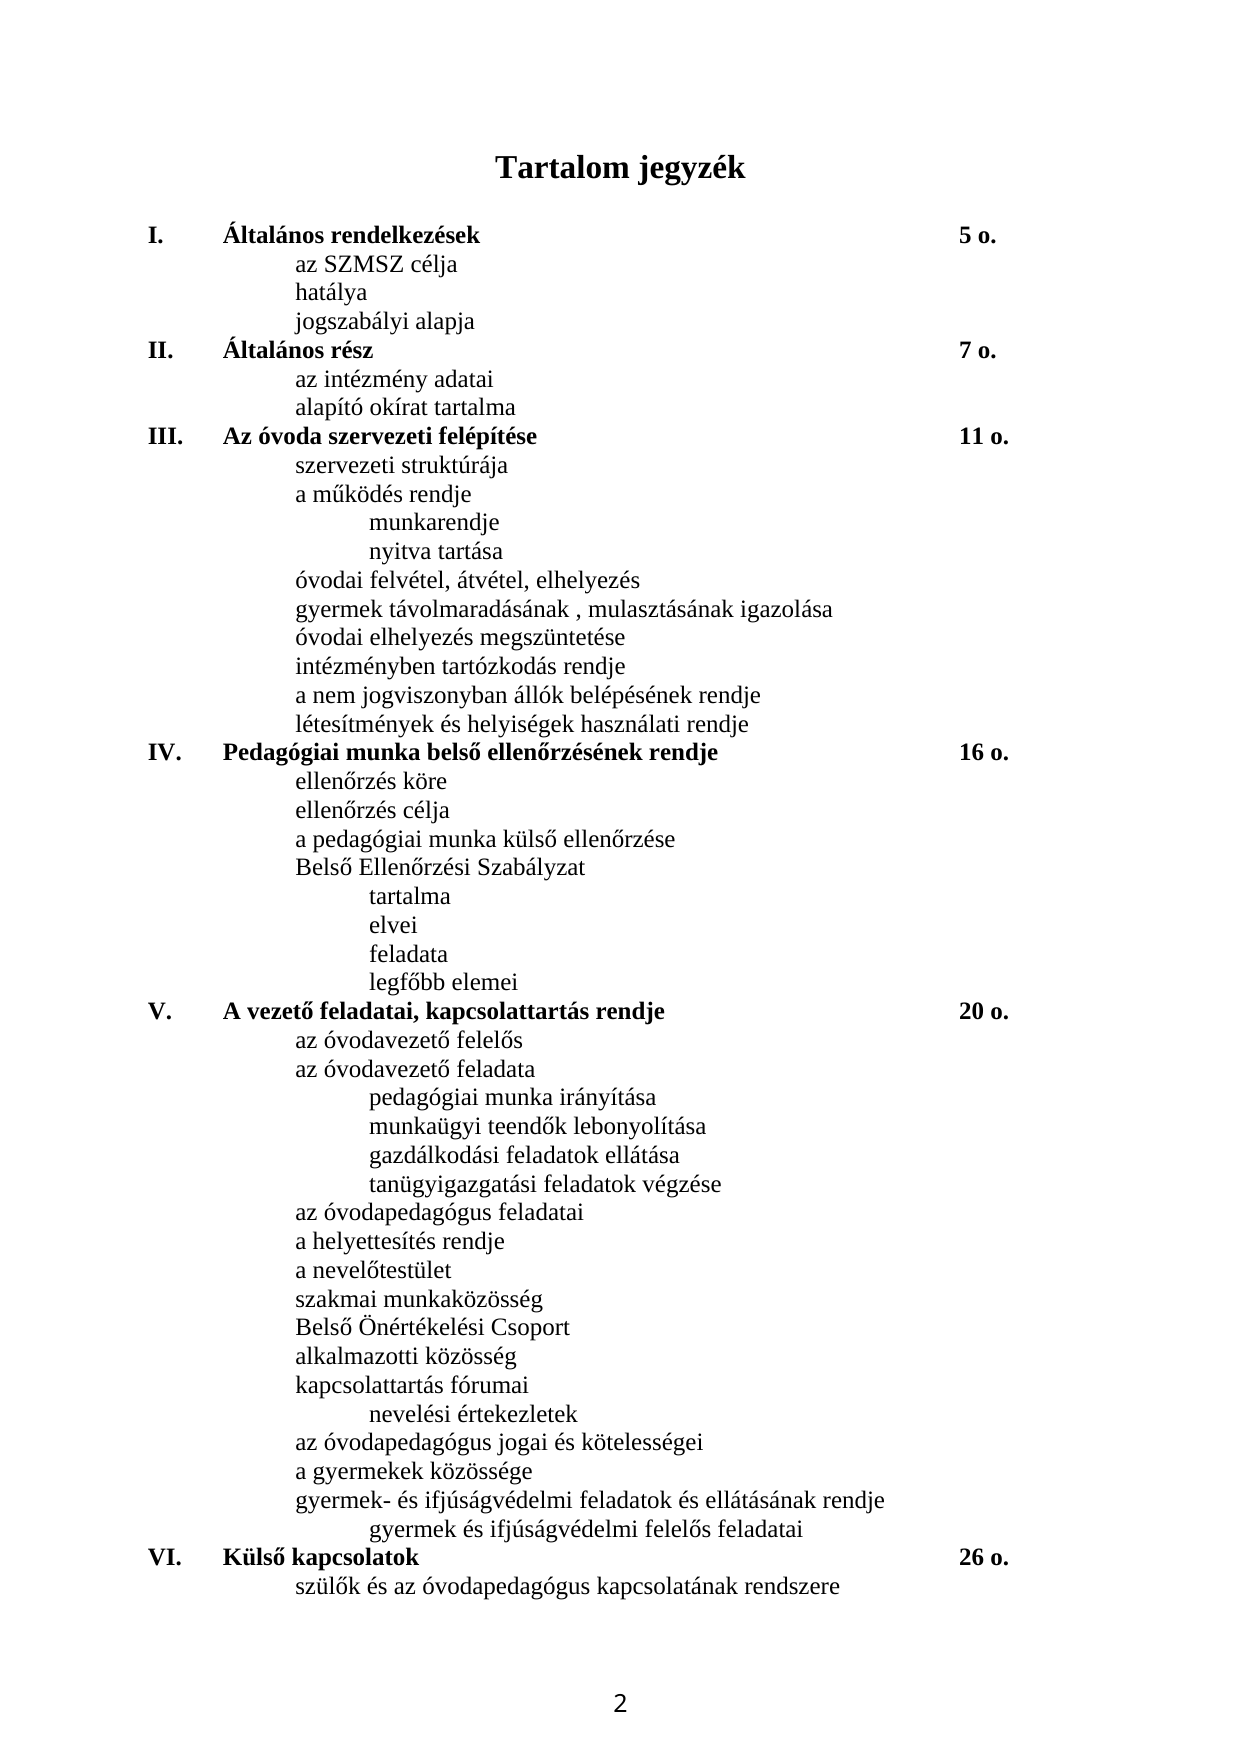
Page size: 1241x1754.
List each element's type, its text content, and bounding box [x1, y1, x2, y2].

text szervezeti struktúrája [221, 450, 1093, 479]
text pedagógiai munka irányítása [295, 1082, 1093, 1111]
text kapcsolattartás fórumai [148, 1370, 1093, 1399]
text a nevelőtestület [148, 1255, 1093, 1284]
text gyermek- és ifjúságvédelmi feladatok és ellátásának rendje [148, 1485, 1093, 1514]
text az óvodapedagógus jogai és kötelességei [148, 1427, 1093, 1456]
text Belső Ellenőrzési Szabályzat [223, 852, 1093, 881]
text tanügyigazgatási feladatok végzése [295, 1169, 1093, 1197]
text a helyettesítés rendje [148, 1226, 1093, 1255]
text a nem jogviszonyban állók belépésének rendje [221, 680, 1093, 709]
text alkalmazotti közösség [148, 1341, 1093, 1370]
text gazdálkodási feladatok ellátása [295, 1140, 1093, 1169]
list A vezető feladatai, kapcsolattartás rendje 20 o. [148, 996, 1093, 1025]
text óvodai felvétel, átvétel, elhelyezés [221, 565, 1093, 594]
text az óvodapedagógus feladatai [148, 1197, 1093, 1226]
text munkarendje [221, 507, 1093, 536]
text tartalma [223, 881, 1093, 910]
text a pedagógiai munka külső ellenőrzése [223, 824, 1093, 852]
text nyitva tartása [221, 536, 1093, 565]
text a gyermekek közössége [148, 1456, 1093, 1485]
text szakmai munkaközösség [148, 1284, 1093, 1312]
text ellenőrzés célja [223, 795, 1093, 824]
list Külső kapcsolatok 26 o. [148, 1542, 1093, 1571]
text jogszabályi alapja [221, 306, 1093, 335]
text ellenőrzés köre [223, 766, 1093, 795]
text gyermek távolmaradásának , mulasztásának igazolása [221, 594, 1093, 622]
text alapító okírat tartalma [221, 392, 1093, 421]
text a működés rendje [221, 479, 1093, 507]
text az óvodavezető feladata [295, 1054, 1093, 1082]
text Tartalom jegyzék [148, 148, 1093, 186]
text nevelési értekezletek [148, 1399, 1093, 1427]
text óvodai elhelyezés megszüntetése [221, 622, 1093, 651]
list Általános rendelkezések 5 o. [148, 220, 1093, 249]
text szülők és az óvodapedagógus kapcsolatának rendszere [295, 1571, 1093, 1600]
text létesítmények és helyiségek használati rendje [221, 709, 1093, 737]
list Az óvoda szervezeti felépítése 11 o. [148, 421, 1093, 450]
list Pedagógiai munka belső ellenőrzésének rendje 16 o. [148, 737, 1093, 766]
text az óvodavezető felelős [295, 1025, 1093, 1054]
text Belső Önértékelési Csoport [148, 1312, 1093, 1341]
text az SZMSZ célja [221, 249, 1093, 277]
text feladata [223, 939, 1093, 967]
text elvei [223, 910, 1093, 939]
list Általános rész 7 o. [148, 335, 1093, 364]
text gyermek és ifjúságvédelmi felelős feladatai [148, 1514, 1093, 1542]
text legfőbb elemei [223, 967, 1093, 996]
text munkaügyi teendők lebonyolítása [295, 1111, 1093, 1140]
text az intézmény adatai [221, 364, 1093, 392]
text hatálya [221, 277, 1093, 306]
text intézményben tartózkodás rendje [221, 651, 1093, 680]
